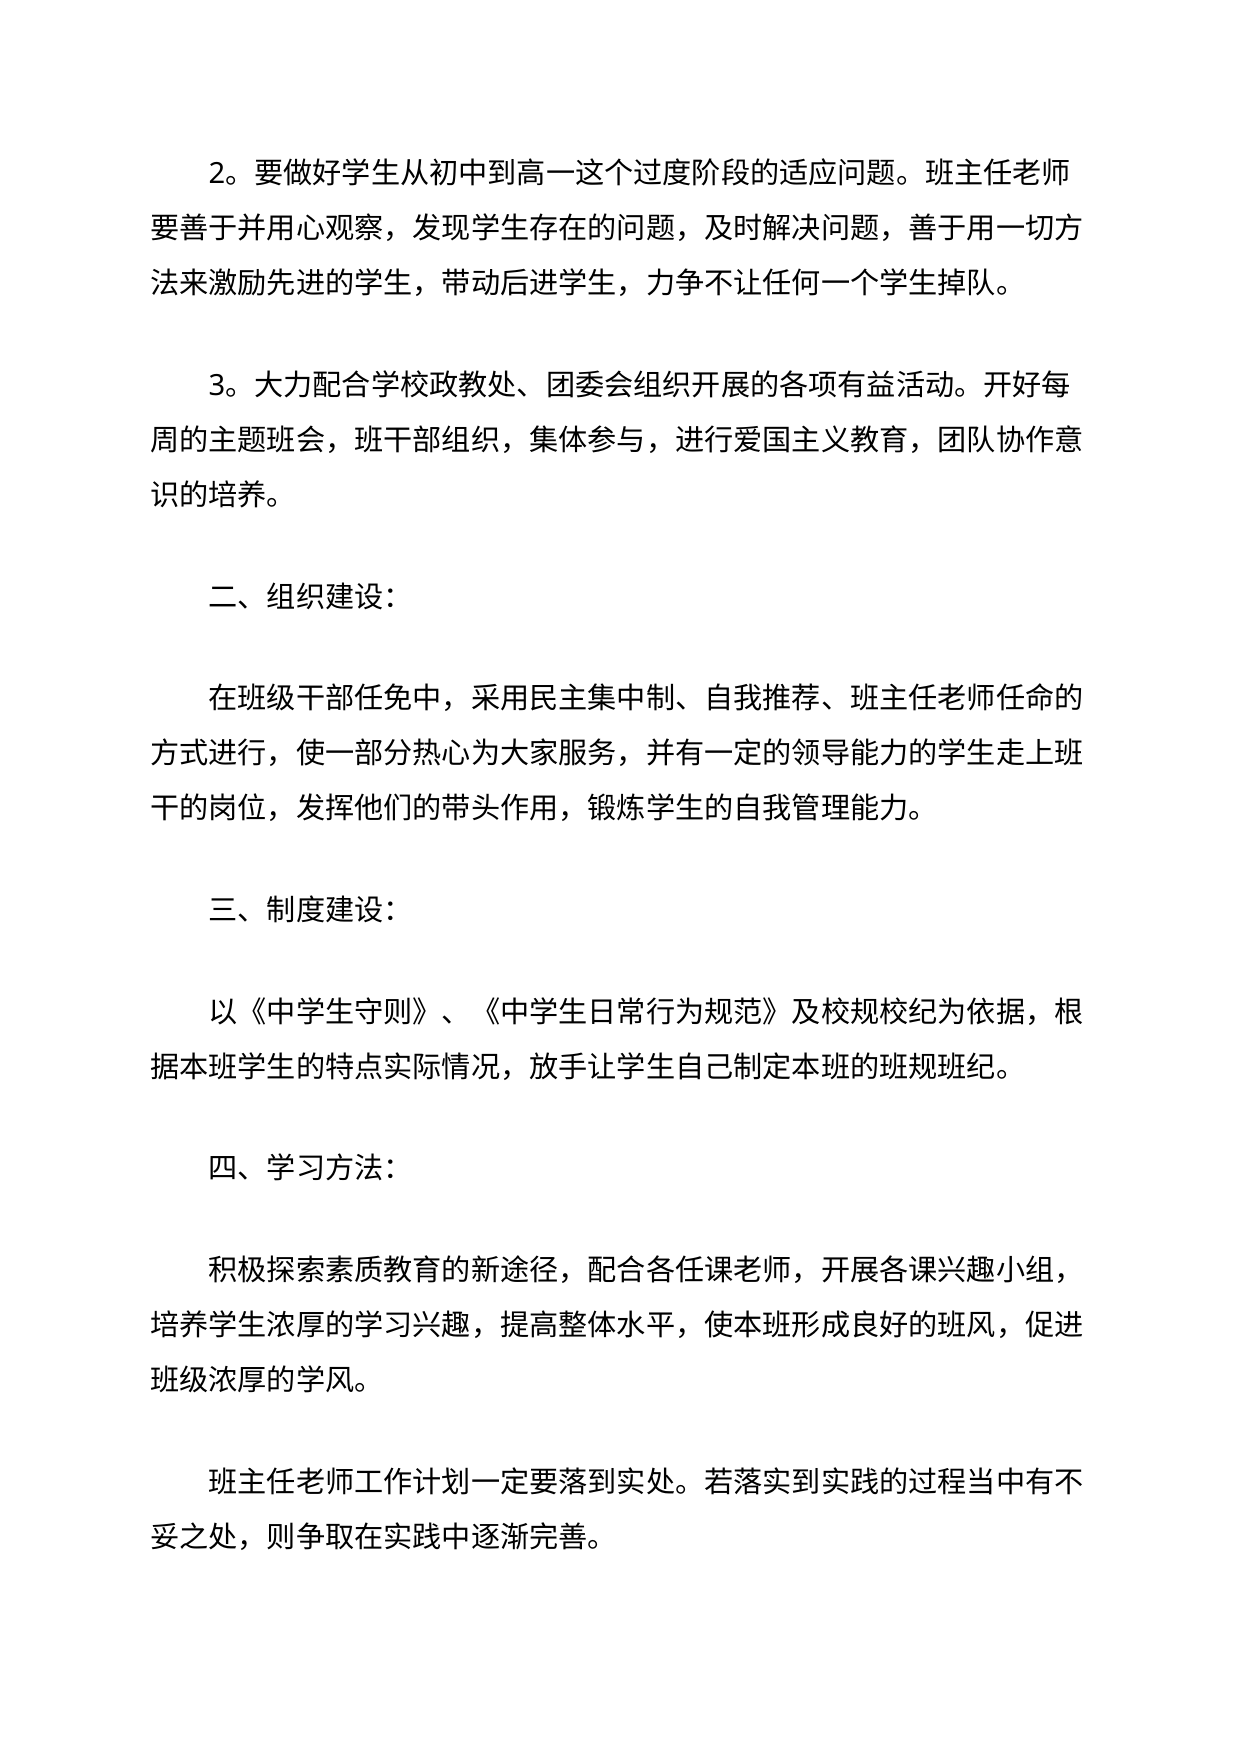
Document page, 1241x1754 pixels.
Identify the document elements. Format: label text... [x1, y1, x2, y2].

text 三、制度建设： [150, 887, 1090, 929]
text 3。大力配合学校政教处、团委会组织开展的各项有益活动。开好每周的主题班会，班干部组织，集体参与，进行爱国主义教育，团队协作意识的培养。 [150, 362, 1090, 514]
text 在班级干部任免中，采用民主集中制、自我推荐、班主任老师任命的方式进行，使一部分热心为大家服务，并有一定的领导能力的学生走上班干的岗位，发挥他们的带头作用，锻炼学生的自我管理能力。 [150, 675, 1090, 827]
text 2。要做好学生从初中到高一这个过度阶段的适应问题。班主任老师要善于并用心观察，发现学生存在的问题，及时解决问题，善于用一切方法来激励先进的学生，带动后进学生，力争不让任何一个学生掉队。 [150, 150, 1090, 302]
text 积极探索素质教育的新途径，配合各任课老师，开展各课兴趣小组，培养学生浓厚的学习兴趣，提高整体水平，使本班形成良好的班风，促进班级浓厚的学风。 [150, 1247, 1090, 1399]
text 二、组织建设： [150, 573, 1090, 616]
text 班主任老师工作计划一定要落到实处。若落实到实践的过程当中有不妥之处，则争取在实践中逐渐完善。 [150, 1458, 1090, 1556]
text 以《中学生守则》、《中学生日常行为规范》及校规校纪为依据，根据本班学生的特点实际情况，放手让学生自己制定本班的班规班纪。 [150, 988, 1090, 1086]
text 四、学习方法： [150, 1145, 1090, 1187]
